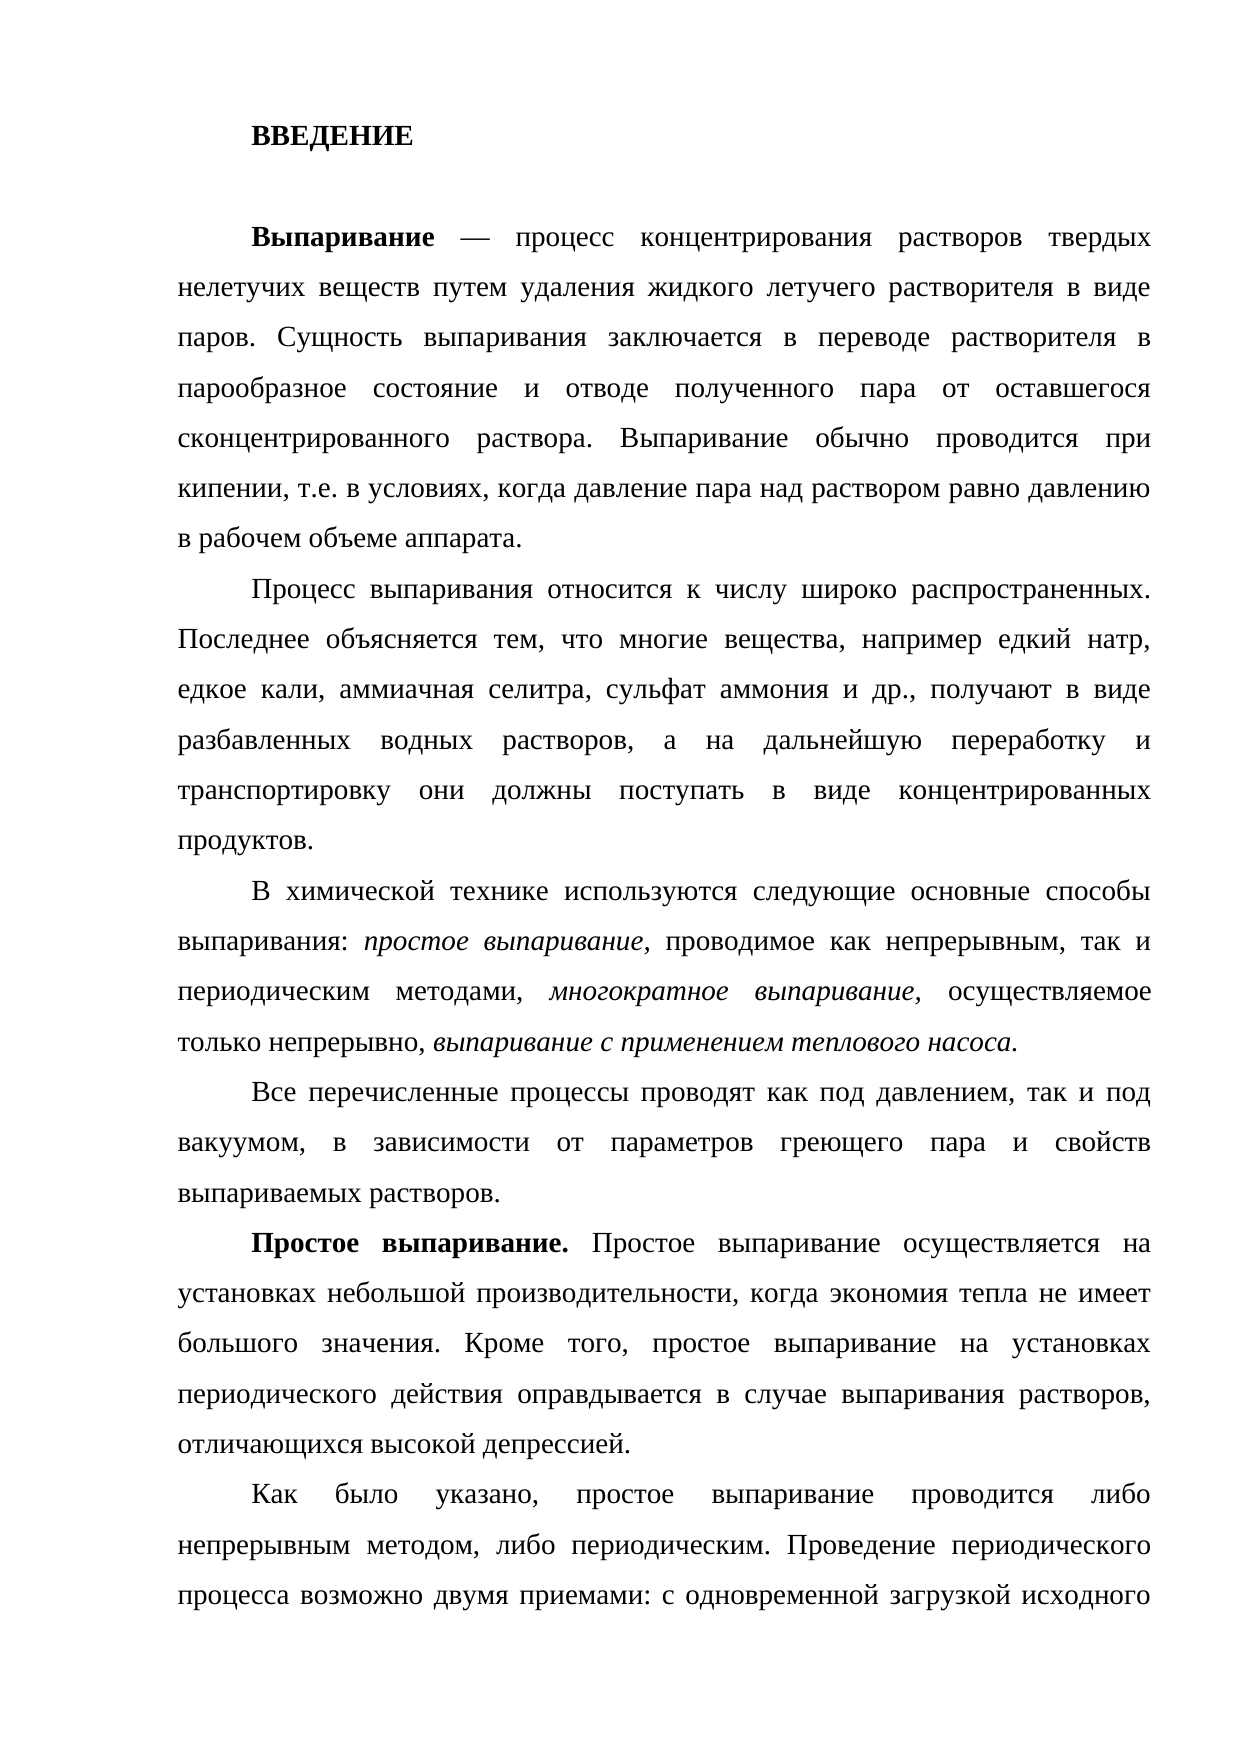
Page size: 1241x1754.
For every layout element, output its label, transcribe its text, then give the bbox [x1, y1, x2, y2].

text В химической технике используются следующие основные способы выпаривания: простое выпаривание, проводимое как непрерывным, так и периодическим методами, многократное выпаривание, осуществляемое только непрерывно, выпаривание с применением теплового насоса. [177, 873, 1152, 1057]
text Процесс выпаривания относится к числу широко распространенных. Последнее объясняется тем, что многие вещества, например едкий натр, едкое кали, аммиачная селитра, сульфат аммония и др., получают в виде разбавленных водных растворов, а на дальнейшую переработку и транспортировку они должны поступать в виде концентрированных продуктов. [177, 571, 1152, 856]
text Введение [177, 118, 1152, 152]
text Все перечисленные процессы проводят как под давлением, так и под вакуумом, в зависимости от параметров греющего пара и свойств выпариваемых растворов. [177, 1074, 1152, 1208]
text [177, 1477, 1152, 1611]
text Выпаривание — процесс концентрирования растворов твердых нелетучих веществ путем удаления жидкого летучего растворителя в виде паров. Сущность выпаривания заключается в переводе растворителя в парообразное состояние и отводе полученного пара от оставшегося сконцентрированного раствора. Выпаривание обычно проводится при кипении, т.е. в условиях, когда давление пара над раствором равно давлению в рабочем объеме аппарата. [177, 219, 1152, 554]
text Простое выпаривание. Простое выпаривание осуществляется на установках небольшой производительности, когда экономия тепла не имеет большого значения. Кроме того, простое выпаривание на установках периодического действия оправдывается в случае выпаривания растворов, отличающихся высокой депрессией. [177, 1225, 1152, 1460]
